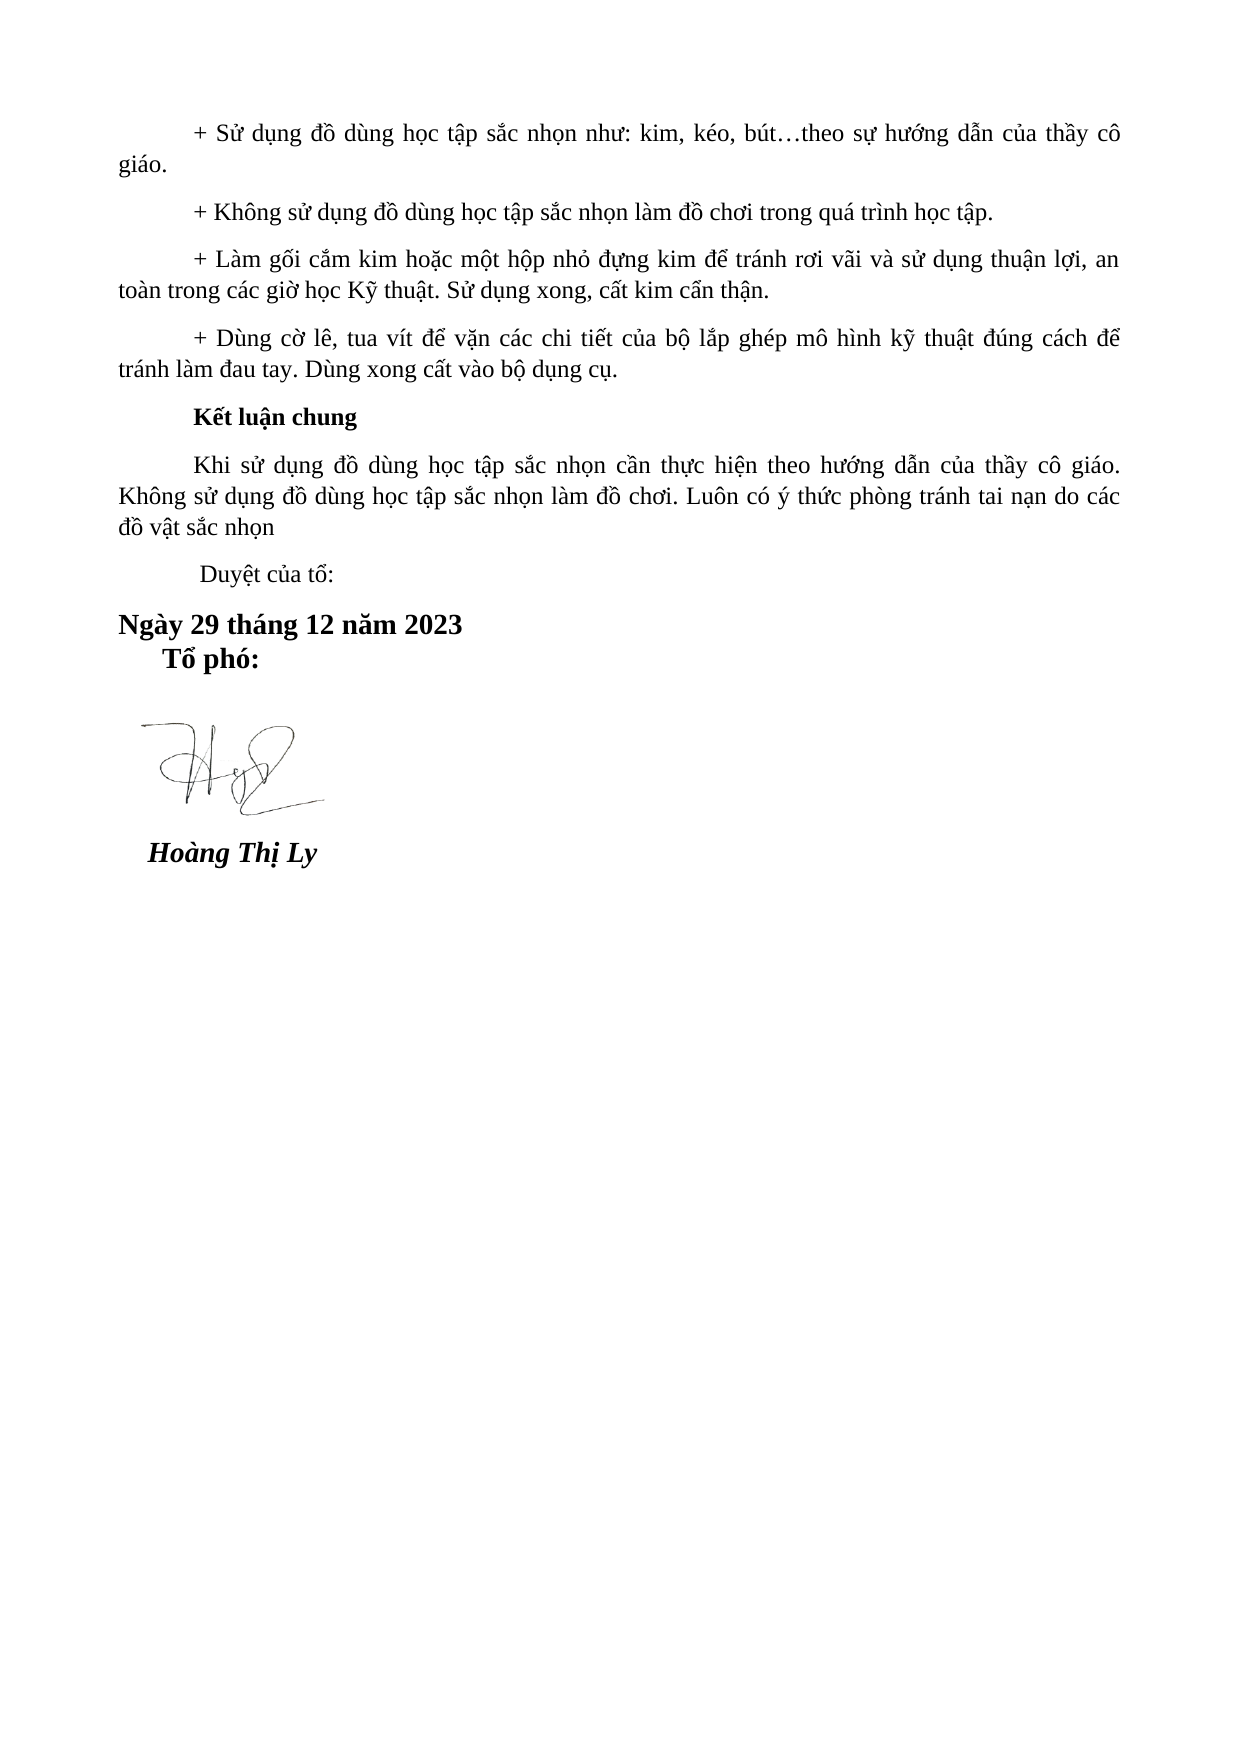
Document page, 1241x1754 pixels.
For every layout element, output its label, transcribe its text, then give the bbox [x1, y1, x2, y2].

text Kết luận chung [118, 402, 1122, 431]
text Duyệt của tổ: [118, 559, 1122, 588]
text + Làm gối cắm kim hoặc một hộp nhỏ đựng kim để tránh rơi vãi và sử dụng thuận lợi, an toàn trong các giờ học Kỹ thuật. Sử dụng xong, cất kim cẩn thận. [118, 244, 1122, 304]
text Tổ phó: [118, 641, 1122, 674]
text Ngày 29 tháng 12 năm 2023 [118, 607, 1122, 641]
text + Sử dụng đồ dùng học tập sắc nhọn như: kim, kéo, bút…theo sự hướng dẫn của thầy cô giáo. [118, 118, 1122, 178]
picture [118, 674, 325, 836]
text Khi sử dụng đồ dùng học tập sắc nhọn cần thực hiện theo hướng dẫn của thầy cô giáo. Không sử dụng đồ dùng học tập sắc nhọn làm đồ chơi. Luôn có ý thức phòng tránh tai nạn do các đồ vật sắc nhọn [118, 450, 1122, 541]
text + Dùng cờ lê, tua vít để vặn các chi tiết của bộ lắp ghép mô hình kỹ thuật đúng cách để tránh làm đau tay. Dùng xong cất vào bộ dụng cụ. [118, 323, 1122, 383]
text + Không sử dụng đồ dùng học tập sắc nhọn làm đồ chơi trong quá trình học tập. [118, 197, 1122, 226]
text Hoàng Thị Ly [118, 835, 1122, 869]
